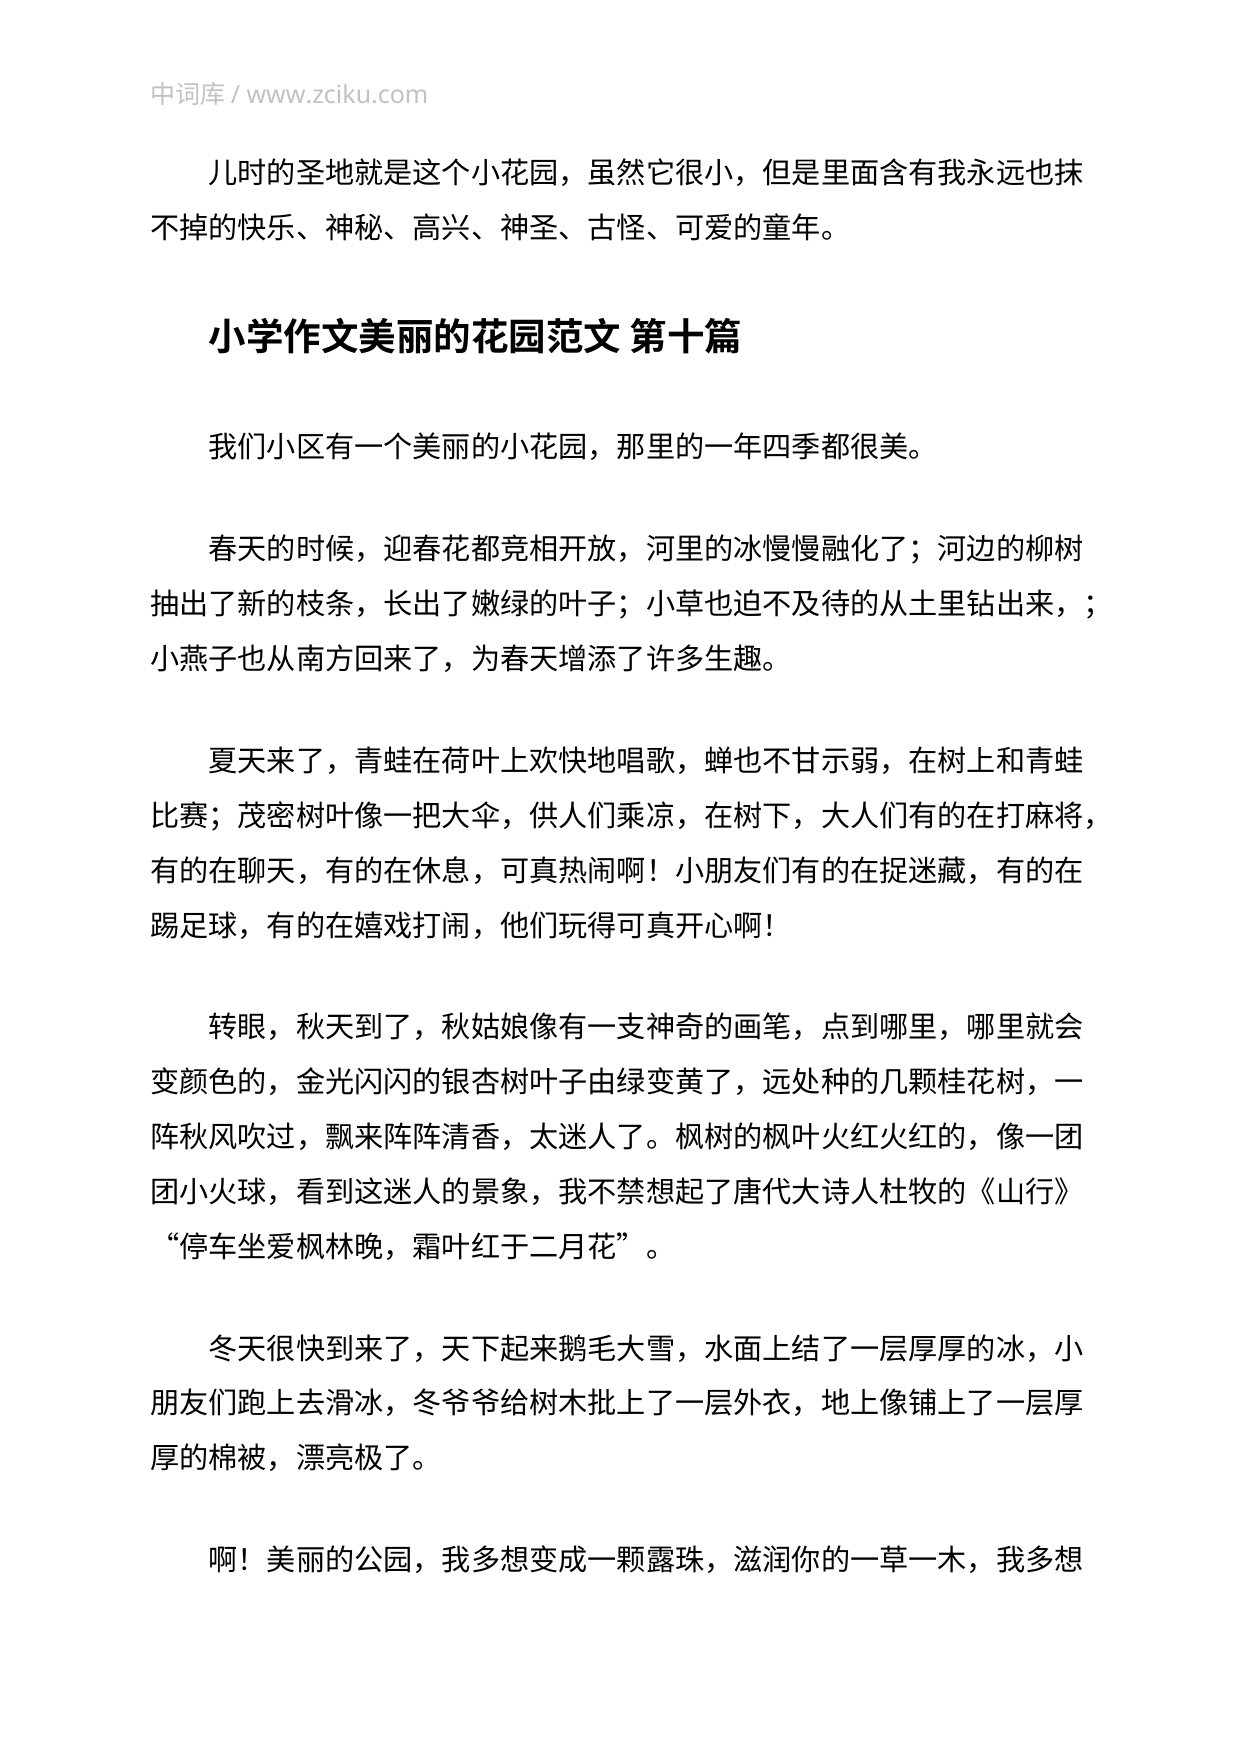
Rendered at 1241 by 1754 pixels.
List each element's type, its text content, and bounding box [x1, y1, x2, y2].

text 我们小区有一个美丽的小花园，那里的一年四季都很美。 [150, 424, 1090, 466]
text 冬天很快到来了，天下起来鹅毛大雪，水面上结了一层厚厚的冰，小朋友们跑上去滑冰，冬爷爷给树木批上了一层外衣，地上像铺上了一层厚厚的棉被，漂亮极了。 [150, 1325, 1090, 1477]
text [150, 1537, 1090, 1579]
text 转眼，秋天到了，秋姑娘像有一支神奇的画笔，点到哪里，哪里就会变颜色的，金光闪闪的银杏树叶子由绿变黄了，远处种的几颗桂花树，一阵秋风吹过，飘来阵阵清香，太迷人了。枫树的枫叶火红火红的，像一团团小火球，看到这迷人的景象，我不禁想起了唐代大诗人杜牧的《山行》“停车坐爱枫林晚，霜叶红于二月花”。 [150, 1004, 1090, 1266]
text 春天的时候，迎春花都竞相开放，河里的冰慢慢融化了；河边的柳树抽出了新的枝条，长出了嫩绿的叶子；小草也迫不及待的从土里钻出来，；小燕子也从南方回来了，为春天增添了许多生趣。 [150, 526, 1090, 678]
text 儿时的圣地就是这个小花园，虽然它很小，但是里面含有我永远也抹不掉的快乐、神秘、高兴、神圣、古怪、可爱的童年。 [150, 150, 1090, 247]
text 小学作文美丽的花园范文 第十篇 [150, 307, 1090, 361]
text 夏天来了，青蛙在荷叶上欢快地唱歌，蝉也不甘示弱，在树上和青蛙比赛；茂密树叶像一把大伞，供人们乘凉，在树下，大人们有的在打麻将，有的在聊天，有的在休息，可真热闹啊！小朋友们有的在捉迷藏，有的在踢足球，有的在嬉戏打闹，他们玩得可真开心啊！ [150, 737, 1090, 944]
